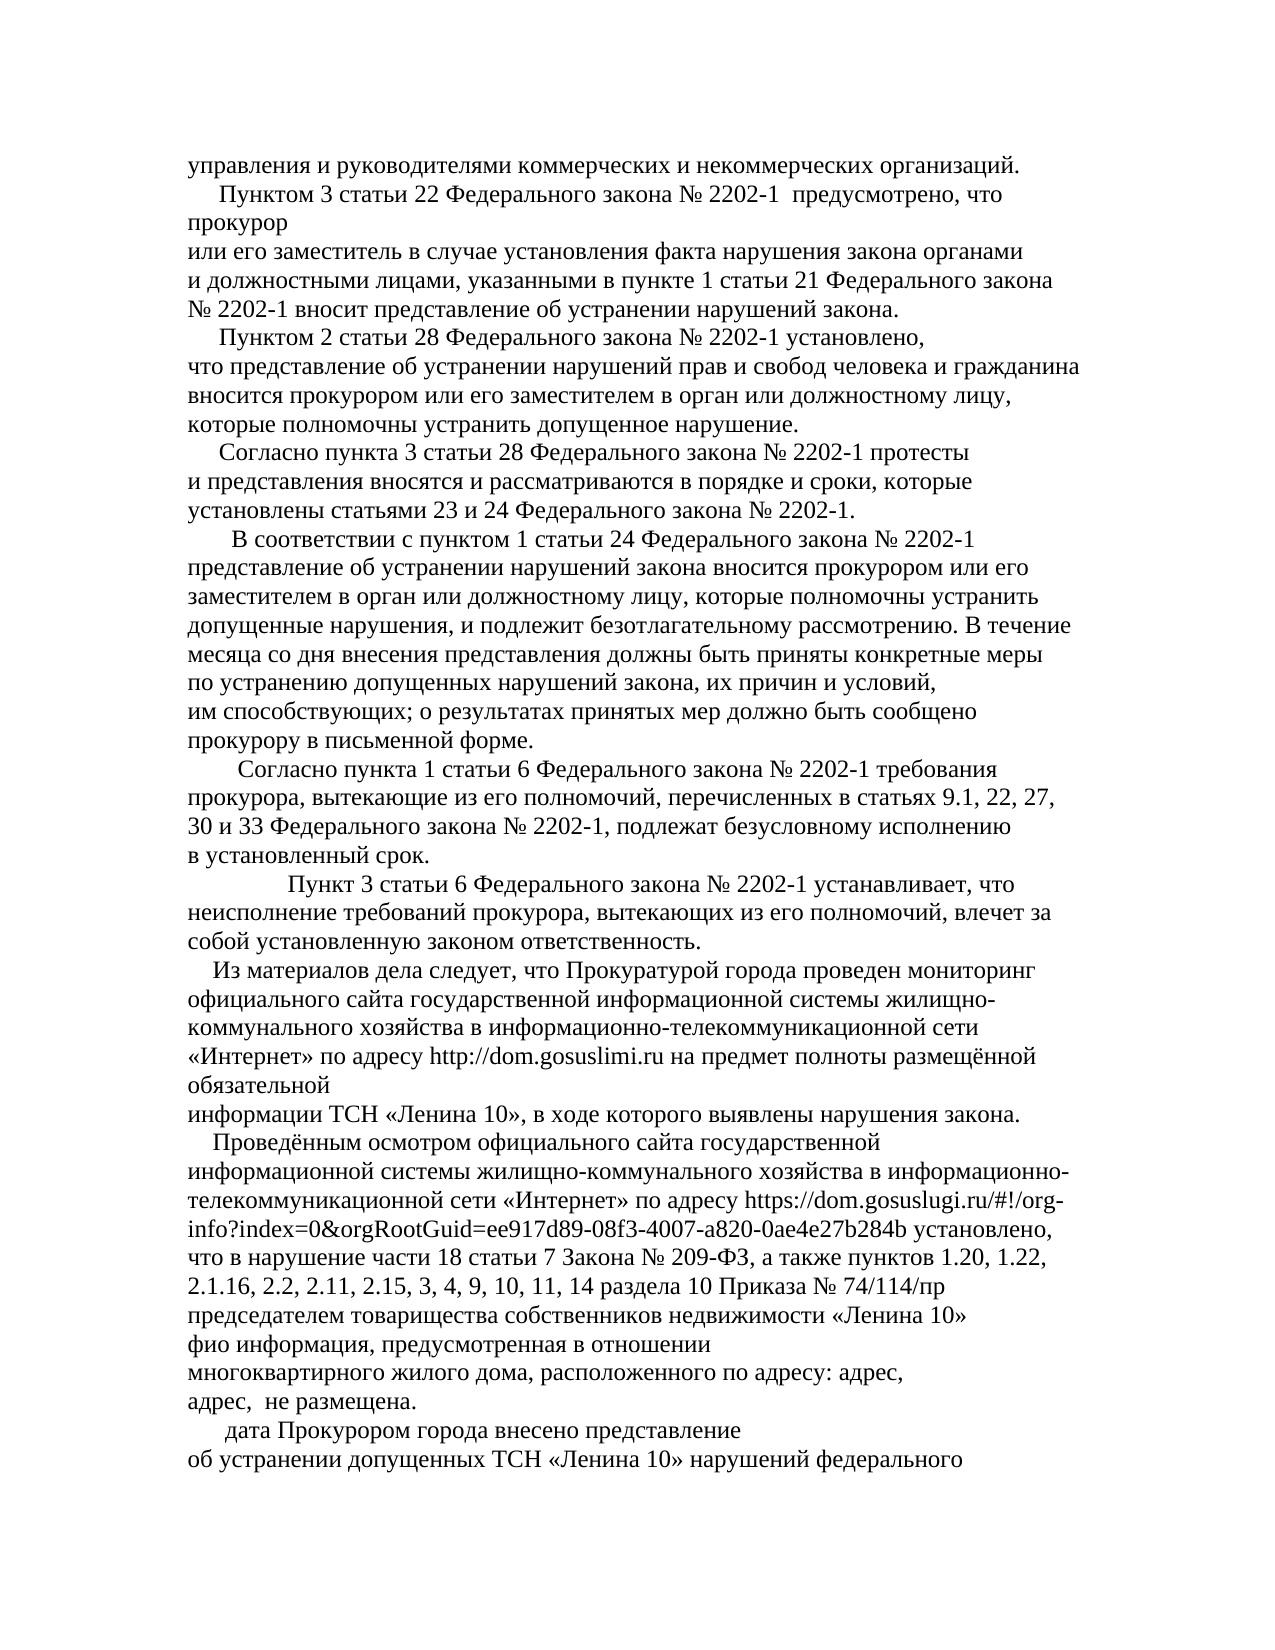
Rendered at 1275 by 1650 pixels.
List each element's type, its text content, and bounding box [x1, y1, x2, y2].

text об устранении допущенных ТСН «Ленина 10» нарушений федерального [187, 1444, 1087, 1472]
text управления и руководителями коммерческих и некоммерческих организаций. [187, 150, 1087, 179]
text Пунктом 2 статьи 28 Федерального закона № 2202-1 установлено, [187, 322, 1087, 351]
text заместителем в орган или должностному лицу, которые полномочны устранить [187, 581, 1087, 610]
text и должностными лицами, указанными в пункте 1 статьи 21 Федерального закона [187, 265, 1087, 294]
text им способствующих; о результатах принятых мер должно быть сообщено [187, 696, 1087, 725]
text которые полномочны устранить допущенное нарушение. [187, 409, 1087, 437]
text в установленный срок. [187, 840, 1087, 869]
text В соответствии с пунктом 1 статьи 24 Федерального закона № 2202-1 [187, 524, 1087, 552]
text многоквартирного жилого дома, расположенного по адресу: адрес, [187, 1357, 1087, 1386]
text информационной системы жилищно-коммунального хозяйства в информационно- [187, 1156, 1087, 1185]
text допущенные нарушения, и подлежит безотлагательному рассмотрению. В течение [187, 610, 1087, 639]
text Согласно пункта 1 статьи 6 Федерального закона № 2202-1 требования [187, 754, 1087, 782]
text по устранению допущенных нарушений закона, их причин и условий, [187, 667, 1087, 696]
text Пункт 3 статьи 6 Федерального закона № 2202-1 устанавливает, что [187, 869, 1087, 897]
text телекоммуникационной сети «Интернет» по адресу https://dom.gosuslugi.ru/#!/org- [187, 1185, 1087, 1214]
text председателем товарищества собственников недвижимости «Ленина 10» [187, 1300, 1087, 1329]
text вносится прокурором или его заместителем в орган или должностному лицу, [187, 380, 1087, 409]
text или его заместитель в случае установления факта нарушения закона органами [187, 236, 1087, 265]
text адрес, не размещена. [187, 1386, 1087, 1415]
text что представление об устранении нарушений прав и свобод человека и гражданина [187, 351, 1087, 380]
text Пунктом 3 статьи 22 Федерального закона № 2202-1 предусмотрено, что прокурор [187, 179, 1087, 236]
text информации ТСН «Ленина 10», в ходе которого выявлены нарушения закона. [187, 1099, 1087, 1127]
text прокурору в письменной форме. [187, 725, 1087, 754]
text 30 и 33 Федерального закона № 2202-1, подлежат безусловному исполнению [187, 811, 1087, 840]
text Из материалов дела следует, что Прокуратурой города проведен мониторинг официального сайта государственной информационной системы жилищно-коммунального хозяйства в информационно-телекоммуникационной сети «Интернет» по адресу http://dom.gosuslimi.ru на предмет полноты размещённой обязательной [187, 955, 1087, 1099]
text № 2202-1 вносит представление об устранении нарушений закона. [187, 294, 1087, 322]
text info?index=0&orgRootGuid=ee917d89-08f3-4007-a820-0ae4e27b284b установлено, [187, 1214, 1087, 1242]
text дата Прокурором города внесено представление [187, 1415, 1087, 1444]
text 2.1.16, 2.2, 2.11, 2.15, 3, 4, 9, 10, 11, 14 раздела 10 Приказа № 74/114/пр [187, 1271, 1087, 1300]
text установлены статьями 23 и 24 Федерального закона № 2202-1. [187, 495, 1087, 524]
text Проведённым осмотром официального сайта государственной [187, 1127, 1087, 1156]
text что в нарушение части 18 статьи 7 Закона № 209-ФЗ, а также пунктов 1.20, 1.22, [187, 1242, 1087, 1271]
text месяца со дня внесения представления должны быть приняты конкретные меры [187, 639, 1087, 667]
text неисполнение требований прокурора, вытекающих из его полномочий, влечет за собой установленную законом ответственность. [187, 897, 1087, 955]
text представление об устранении нарушений закона вносится прокурором или его [187, 552, 1087, 581]
text прокурора, вытекающие из его полномочий, перечисленных в статьях 9.1, 22, 27, [187, 782, 1087, 811]
text Согласно пункта 3 статьи 28 Федерального закона № 2202-1 протесты [187, 437, 1087, 466]
text фио информация, предусмотренная в отношении [187, 1329, 1087, 1357]
text и представления вносятся и рассматриваются в порядке и сроки, которые [187, 466, 1087, 495]
